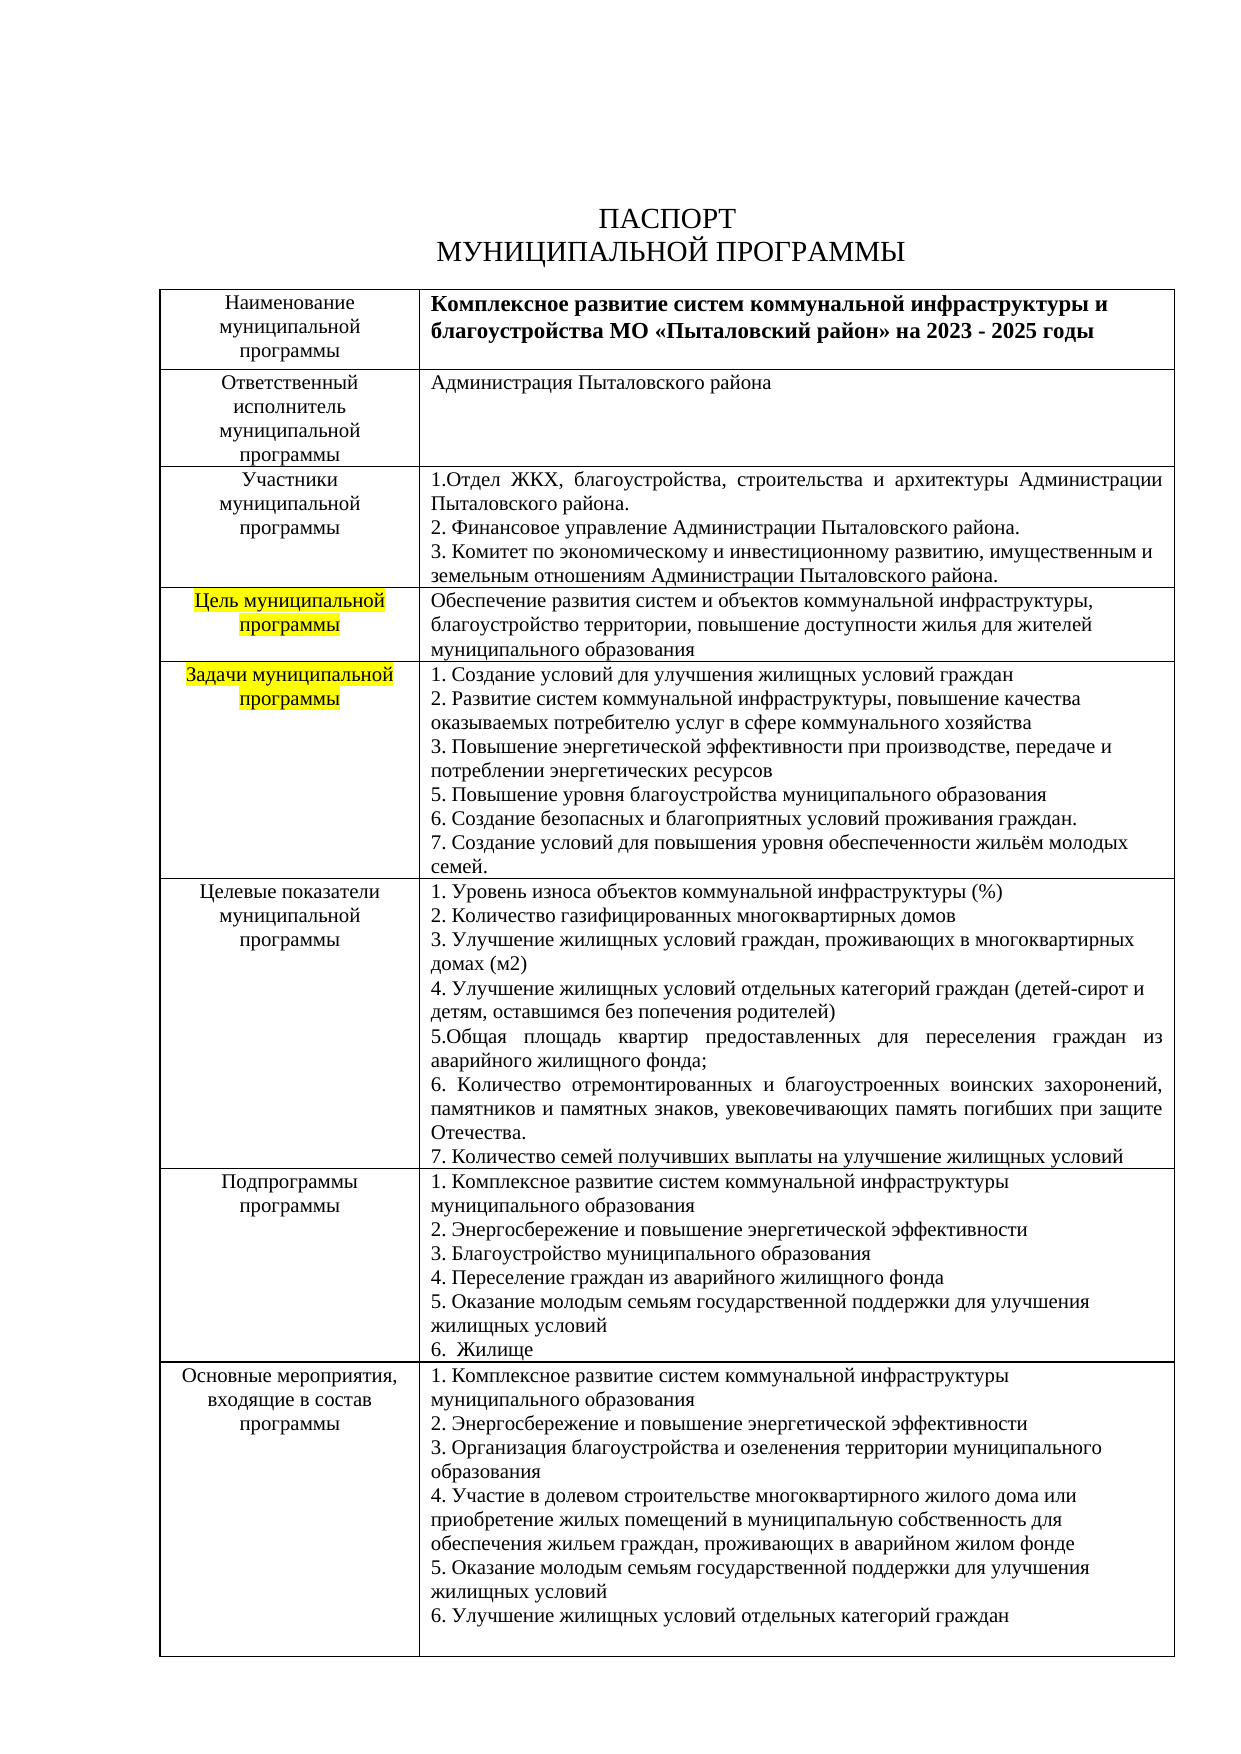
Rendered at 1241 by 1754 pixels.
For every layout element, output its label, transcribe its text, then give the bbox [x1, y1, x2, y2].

table_cell Ответственный исполнитель муниципальной программы [161, 370, 419, 466]
table_cell Администрация Пыталовского района [420, 370, 1174, 466]
table_cell 1. Комплексное развитие систем коммунальной инфраструктуры муниципального образования 2. Энергосбережение и повышение энергетической эффективности 3. Организация благоустройства и озеленения территории муниципального образования 4. Участие в долевом строительстве многоквартирного жилого дома или приобретение жилых помещений в муниципальную собственность для обеспечения жильем граждан, проживающих в аварийном жилом фонде 5. Оказание молодым семьям государственной поддержки для улучшения жилищных условий 6. Улучшение жилищных условий отдельных категорий граждан [420, 1363, 1174, 1656]
table_cell 1. Создание условий для улучшения жилищных условий граждан 2. Развитие систем коммунальной инфраструктуры, повышение качества оказываемых потребителю услуг в сфере коммунального хозяйства 3. Повышение энергетической эффективности при производстве, передаче и потреблении энергетических ресурсов 5. Повышение уровня благоустройства муниципального образования 6. Создание безопасных и благоприятных условий проживания граждан. 7. Создание условий для повышения уровня обеспеченности жильём молодых семей. [420, 662, 1174, 878]
table_cell Задачи муниципальной программы [161, 662, 419, 878]
table_header ПАСПОРТ МУНИЦИПАЛЬНОЙ ПРОГРАММЫ [160, 180, 1174, 289]
table_cell 1. Комплексное развитие систем коммунальной инфраструктуры муниципального образования 2. Энергосбережение и повышение энергетической эффективности 3. Благоустройство муниципального образования 4. Переселение граждан из аварийного жилищного фонда 5. Оказание молодым семьям государственной поддержки для улучшения жилищных условий 6. Жилище [420, 1169, 1174, 1361]
table_cell Основные мероприятия, входящие в состав программы [161, 1363, 419, 1656]
table_cell 1.Отдел ЖКХ, благоустройства, строительства и архитектуры Администрации Пыталовского района. 2. Финансовое управление Администрации Пыталовского района. 3. Комитет по экономическому и инвестиционному развитию, имущественным и земельным отношениям Администрации Пыталовского района. [420, 467, 1174, 587]
table_cell Участники муниципальной программы [161, 467, 419, 587]
table_cell 1. Уровень износа объектов коммунальной инфраструктуры (%) 2. Количество газифицированных многоквартирных домов 3. Улучшение жилищных условий граждан, проживающих в многоквартирных домах (м2) 4. Улучшение жилищных условий отдельных категорий граждан (детей-сирот и детям, оставшимся без попечения родителей) 5.Общая площадь квартир предоставленных для переселения граждан из аварийного жилищного фонда; 6. Количество отремонтированных и благоустроенных воинских захоронений, памятников и памятных знаков, увековечивающих память погибших при защите Отечества. 7. Количество семей получивших выплаты на улучшение жилищных условий [420, 879, 1174, 1168]
table_cell Подпрограммы программы [161, 1169, 419, 1361]
table_cell Обеспечение развития систем и объектов коммунальной инфраструктуры, благоустройство территории, повышение доступности жилья для жителей муниципального образования [420, 588, 1174, 661]
table_cell Целевые показатели муниципальной программы [161, 879, 419, 1168]
table_cell Цель муниципальной программы [161, 588, 419, 661]
table_cell Комплексное развитие систем коммунальной инфраструктуры и благоустройства МО «Пыталовский район» на 2023 - 2025 годы [420, 290, 1174, 369]
table_cell Наименование муниципальной программы [161, 290, 419, 369]
